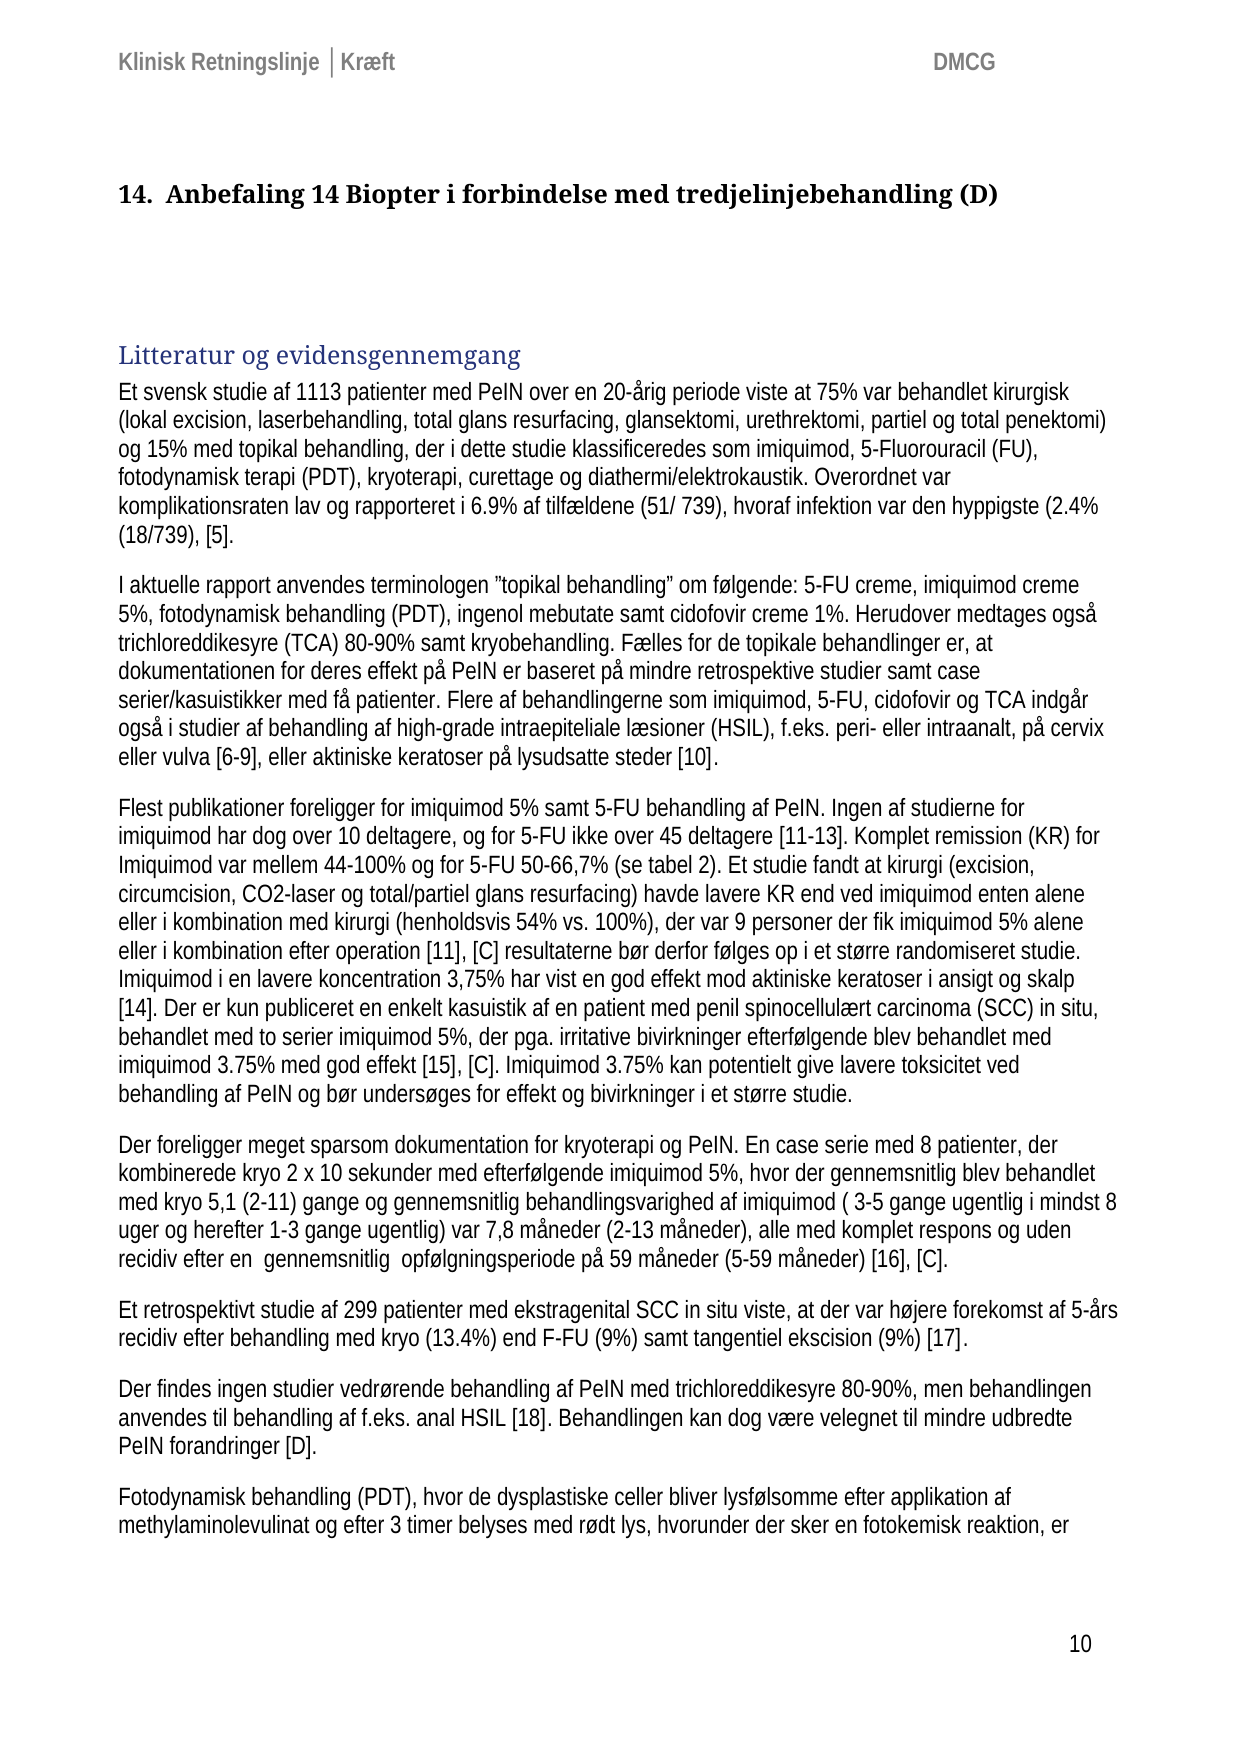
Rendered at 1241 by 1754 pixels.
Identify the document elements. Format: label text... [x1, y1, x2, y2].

text Et retrospektivt studie af 299 patienter med ekstragenital SCC in situ viste, at der var højere forekomst af 5-års recidiv efter behandling med kryo (13.4%) end F-FU (9%) samt tangentiel ekscision (9%) [17]. [118, 1295, 1122, 1352]
subtitle Anbefaling 14 Biopter i forbindelse med tredjelinjebehandling (D) [118, 177, 1122, 211]
text Der findes ingen studier vedrørende behandling af PeIN med trichloreddikesyre 80-90%, men behandlingen anvendes til behandling af f.eks. anal HSIL [18]. Behandlingen kan dog være velegnet til mindre udbredte PeIN forandringer [D]. [118, 1374, 1122, 1460]
text Flest publikationer foreligger for imiquimod 5% samt 5-FU behandling af PeIN. Ingen af studierne for imiquimod har dog over 10 deltagere, og for 5-FU ikke over 45 deltagere [11-13]. Komplet remission (KR) for Imiquimod var mellem 44-100% og for 5-FU 50-66,7% (se tabel 2). Et studie fandt at kirurgi (excision, circumcision, CO2-laser og total/partiel glans resurfacing) havde lavere KR end ved imiquimod enten alene eller i kombination med kirurgi (henholdsvis 54% vs. 100%), der var 9 personer der fik imiquimod 5% alene eller i kombination efter operation [11], [C] resultaterne bør derfor følges op i et større randomiseret studie. Imiquimod i en lavere koncentration 3,75% har vist en god effekt mod aktiniske keratoser i ansigt og skalp [14]. Der er kun publiceret en enkelt kasuistik af en patient med penil spinocellulært carcinoma (SCC) in situ, behandlet med to serier imiquimod 5%, der pga. irritative bivirkninger efterfølgende blev behandlet med imiquimod 3.75% med god effekt [15], [C]. Imiquimod 3.75% kan potentielt give lavere toksicitet ved behandling af PeIN og bør undersøges for effekt og bivirkninger i et større studie. [118, 793, 1122, 1108]
text Et svensk studie af 1113 patienter med PeIN over en 20-årig periode viste at 75% var behandlet kirurgisk (lokal excision, laserbehandling, total glans resurfacing, glansektomi, urethrektomi, partiel og total penektomi) og 15% med topikal behandling, der i dette studie klassificeredes som imiquimod, 5-Fluorouracil (FU), fotodynamisk terapi (PDT), kryoterapi, curettage og diathermi/elektrokaustik. Overordnet var komplikationsraten lav og rapporteret i 6.9% af tilfældene (51/ 739), hvoraf infektion var den hyppigste (2.4% (18/739), [5]. [118, 376, 1122, 548]
text Der foreligger meget sparsom dokumentation for kryoterapi og PeIN. En case serie med 8 patienter, der kombinerede kryo 2 x 10 sekunder med efterfølgende imiquimod 5%, hvor der gennemsnitlig blev behandlet med kryo 5,1 (2-11) gange og gennemsnitlig behandlingsvarighed af imiquimod ( 3-5 gange ugentlig i mindst 8 uger og herefter 1-3 gange ugentlig) var 7,8 måneder (2-13 måneder), alle med komplet respons og uden recidiv efter en gennemsnitlig opfølgningsperiode på 59 måneder (5-59 måneder) [16], [C]. [118, 1129, 1122, 1273]
subtitle Litteratur og evidensgennemgang [118, 337, 1122, 371]
text I aktuelle rapport anvendes terminologen ”topikal behandling” om følgende: 5-FU creme, imiquimod creme 5%, fotodynamisk behandling (PDT), ingenol mebutate samt cidofovir creme 1%. Herudover medtages også trichloreddikesyre (TCA) 80-90% samt kryobehandling. Fælles for de topikale behandlinger er, at dokumentationen for deres effekt på PeIN er baseret på mindre retrospektive studier samt case serier/kasuistikker med få patienter. Flere af behandlingerne som imiquimod, 5-FU, cidofovir og TCA indgår også i studier af behandling af high-grade intraepiteliale læsioner (HSIL), f.eks. peri- eller intraanalt, på cervix eller vulva [6-9], eller aktiniske keratoser på lysudsatte steder [10]. [118, 570, 1122, 771]
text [118, 1482, 1122, 1539]
